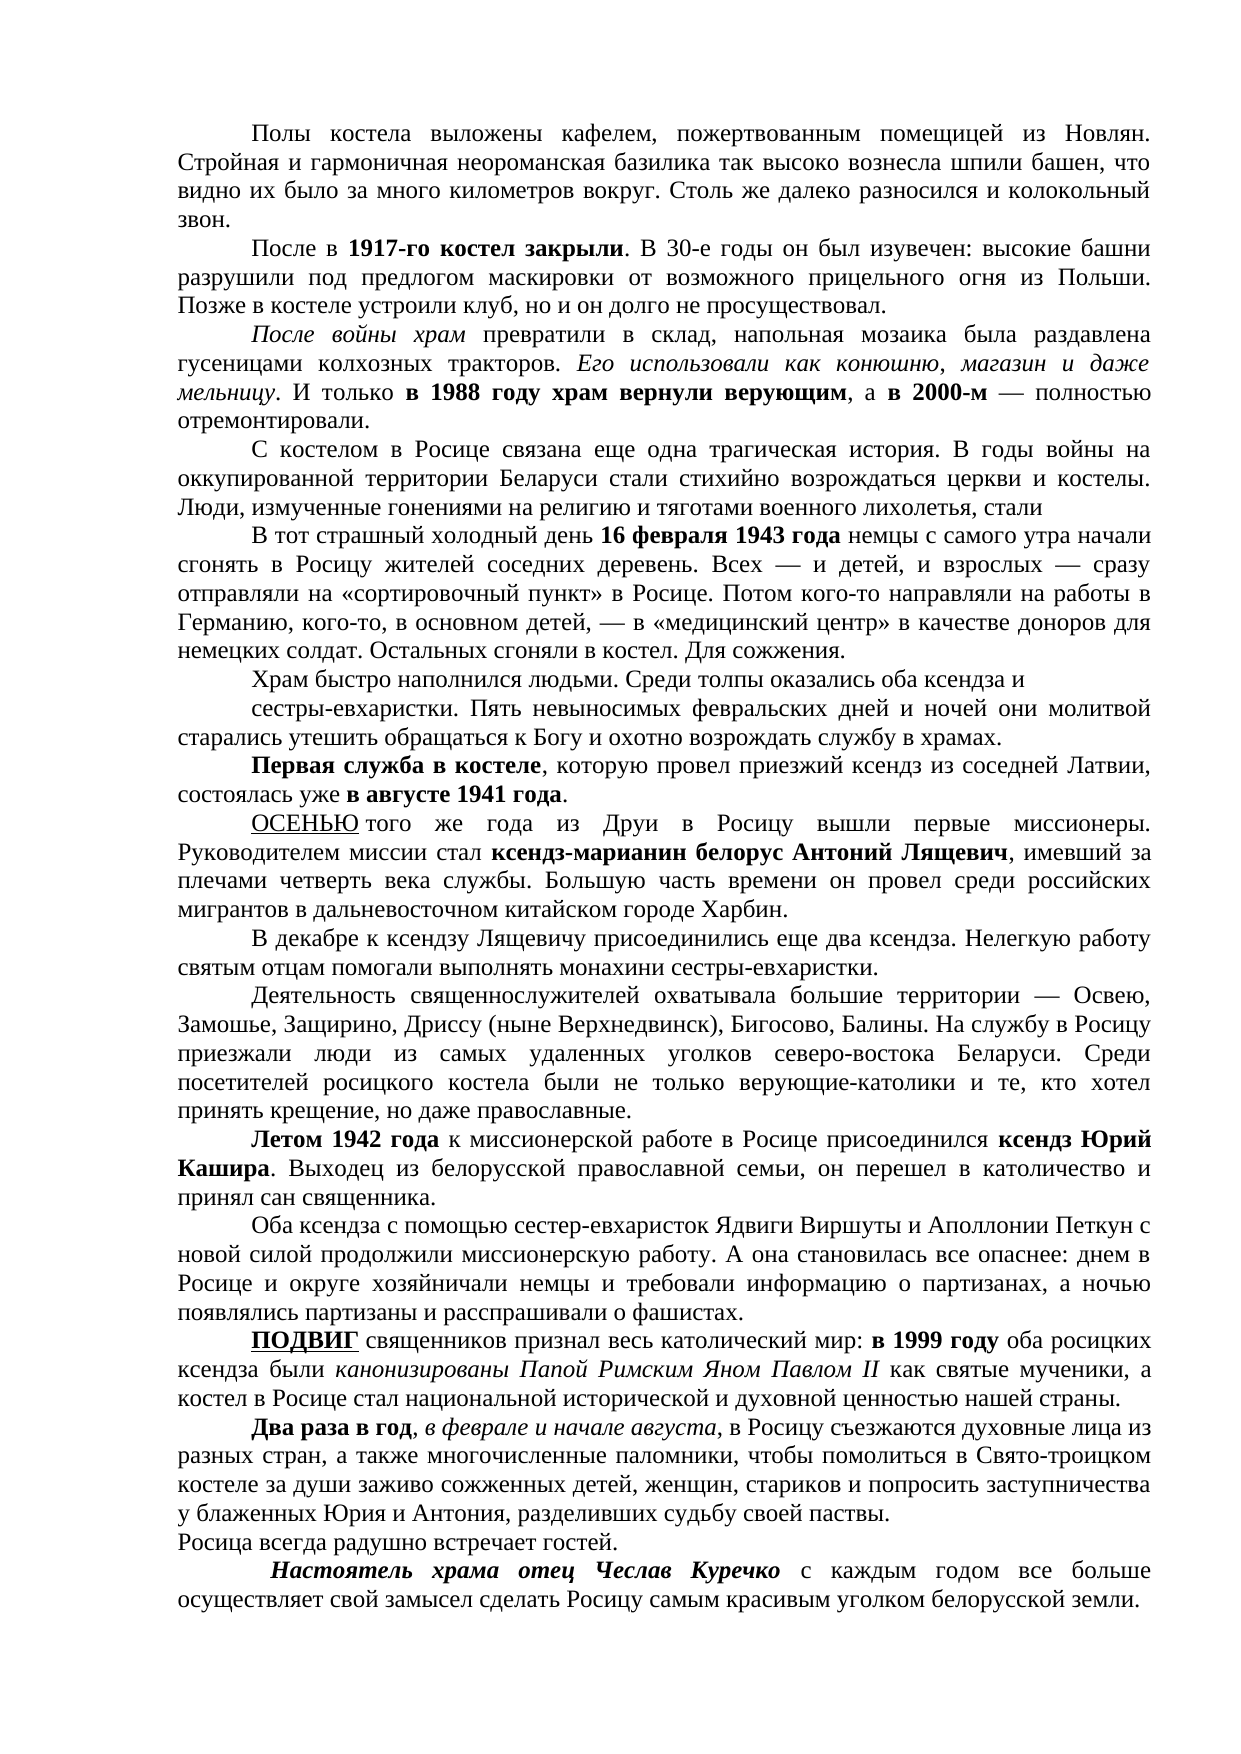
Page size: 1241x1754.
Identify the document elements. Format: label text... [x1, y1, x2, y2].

text Два раза в год, в феврале и начале августа, в Росицу съезжаются духовные лица из разных стран, а также многочисленные паломники, чтобы помолиться в Свято-троицком костеле за души заживо сожженных детей, женщин, стариков и попросить заступничества у блаженных Юрия и Антония, разделивших судьбу своей паствы. [177, 1412, 1152, 1527]
text В декабре к ксендзу Лящевичу присоединились еще два ксендза. Нелегкую работу святым отцам помогали выполнять монахини сестры-евхаристки. [177, 923, 1152, 981]
text Первая служба в костеле, которую провел приезжий ксендз из соседней Латвии, состоялась уже в августе 1941 года. [177, 751, 1152, 808]
text сестры-евхаристки. Пять невыносимых февральских дней и ночей они молитвой старались утешить обращаться к Богу и охотно возрождать службу в храмах. [177, 693, 1152, 751]
text С костелом в Росице связана еще одна трагическая история. В годы войны на оккупированной территории Беларуси стали стихийно возрождаться церкви и костелы. Люди, измученные гонениями на религию и тяготами военного лихолетья, стали [177, 434, 1152, 521]
text Деятельность священнослужителей охватывала большие территории — Освею, Замошье, Защирино, Дриссу (ныне Верхнедвинск), Бигосово, Балины. На службу в Росицу приезжали люди из самых удаленных уголков северо-востока Беларуси. Среди посетителей росицкого костела были не только верующие-католики и те, кто хотел принять крещение, но даже православные. [177, 981, 1152, 1124]
text Оба ксендза с помощью сестер-евхаристок Ядвиги Виршуты и Аполлонии Петкун с новой силой продолжили миссионерскую работу. А она становилась все опаснее: днем в Росице и округе хозяйничали немцы и требовали информацию о партизанах, а ночью появлялись партизаны и расспрашивали о фашистах. [177, 1211, 1152, 1326]
text ПОДВИГ священников признал весь католический мир: в 1999 году оба росицких ксендза были канонизированы Папой Римским Яном Павлом II как святые мученики, а костел в Росице стал национальной исторической и духовной ценностью нашей страны. [177, 1326, 1152, 1412]
text В тот страшный холодный день 16 февраля 1943 года немцы с самого утра начали сгонять в Росицу жителей соседних деревень. Всех — и детей, и взрослых — сразу отправляли на «сортировочный пункт» в Росице. Потом кого-то направляли на работы в Германию, кого-то, в основном детей, — в «медицинский центр» в качестве доноров для немецких солдат. Остальных сгоняли в костел. Для сожжения. [177, 521, 1152, 664]
text После войны храм превратили в склад, напольная мозаика была раздавлена гусеницами колхозных тракторов. Его использовали как конюшню, магазин и даже мельницу. И только в 1988 году храм вернули верующим, а в 2000-м — полностью отремонтировали. [177, 319, 1152, 434]
text После в 1917-го костел закрыли. В 30-е годы он был изувечен: высокие башни разрушили под предлогом маскировки от возможного прицельного огня из Польши. Позже в костеле устроили клуб, но и он долго не просуществовал. [177, 233, 1152, 319]
text Полы костела выложены кафелем, пожертвованным помещицей из Новлян. Стройная и гармоничная неороманская базилика так высоко вознесла шпили башен, что видно их было за много километров вокруг. Столь же далеко разносился и колокольный звон. [177, 118, 1152, 233]
text Летом 1942 года к миссионерской работе в Росице присоединился ксендз Юрий Кашира. Выходец из белорусской православной семьи, он перешел в католичество и принял сан священника. [177, 1124, 1152, 1211]
text Росица всегда радушно встречает гостей. [177, 1527, 1152, 1556]
text Храм быстро наполнился людьми. Среди толпы оказались оба ксендза и [177, 664, 1152, 693]
text ОСЕНЬЮ того же года из Друи в Росицу вышли первые миссионеры. Руководителем миссии стал ксендз-марианин белорус Антоний Лящевич, имевший за плечами четверть века службы. Большую часть времени он провел среди российских мигрантов в дальневосточном китайском городе Харбин. [177, 808, 1152, 923]
text Настоятель храма отец Чеслав Куречко c каждым годом все больше осуществляет свой замысел сделать Росицу самым красивым уголком белорусской земли. [177, 1556, 1152, 1613]
